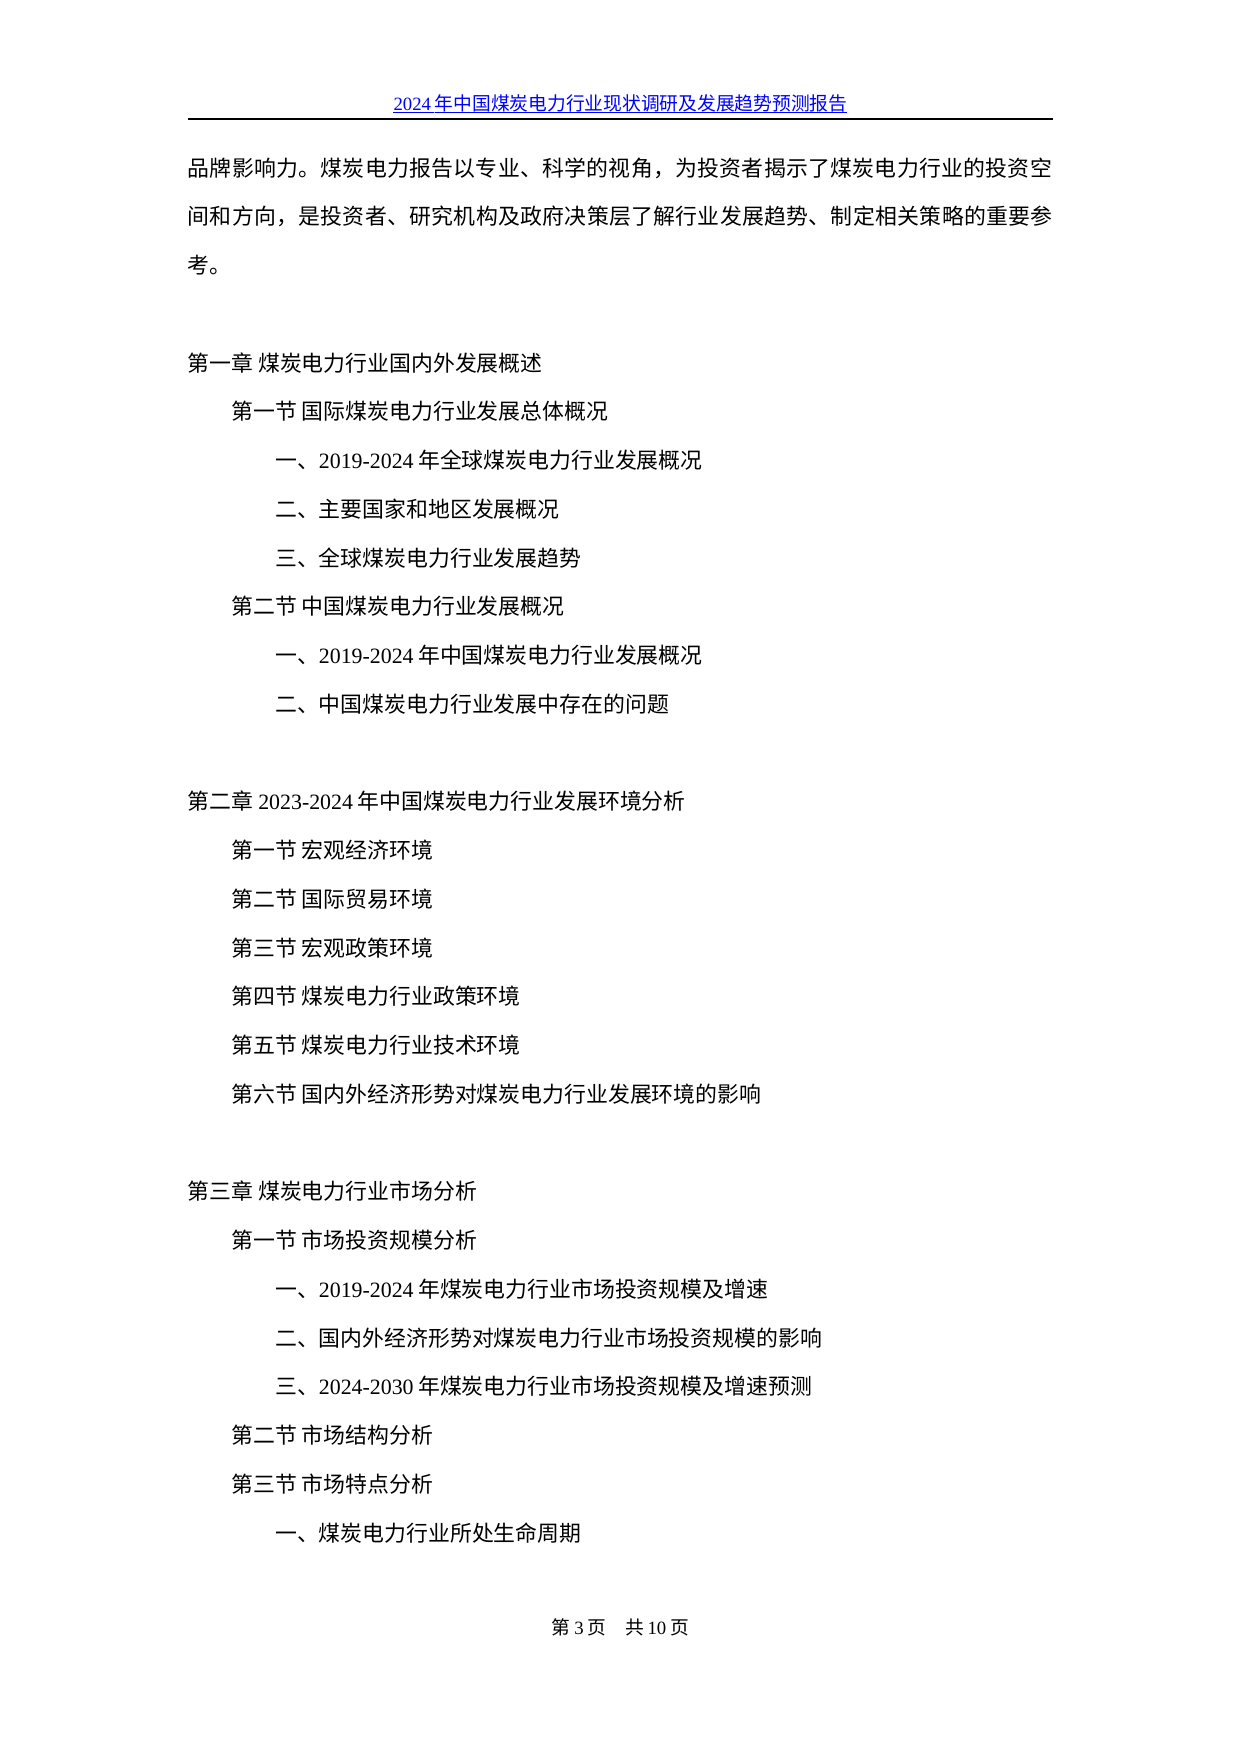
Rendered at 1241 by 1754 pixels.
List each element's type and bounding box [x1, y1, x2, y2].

text [187, 150, 1053, 1548]
